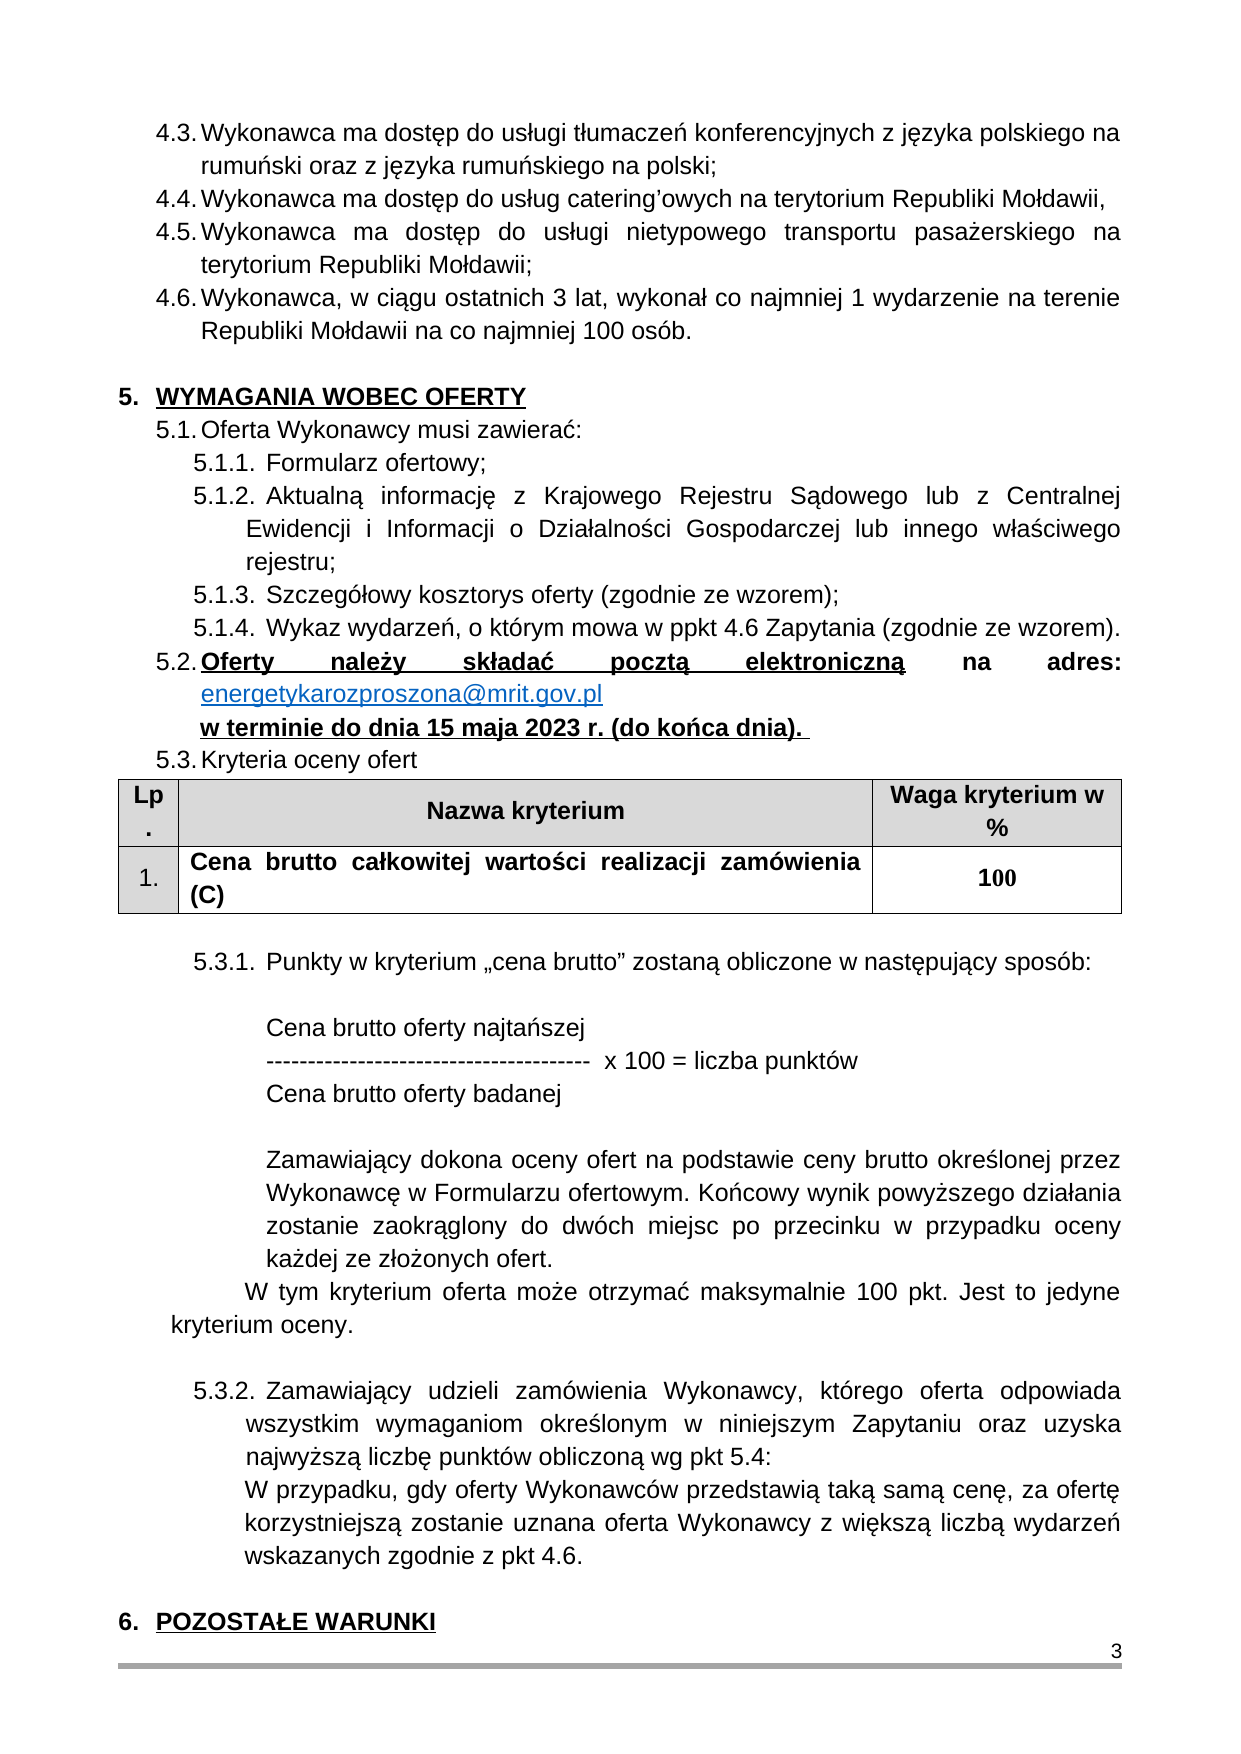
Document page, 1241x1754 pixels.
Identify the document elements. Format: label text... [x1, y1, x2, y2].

list Zamawiający udzieli zamówienia Wykonawcy, którego oferta odpowiada wszystkim wymaganiom określonym w niniejszym Zapytaniu oraz uzyska najwyższą liczbę punktów obliczoną wg pkt 5.4: [193, 1376, 1122, 1471]
table_cell 1. [119, 847, 178, 913]
text Cena brutto oferty najtańszej [266, 1013, 1122, 1042]
table_header Waga kryterium w % [873, 780, 1121, 846]
list Aktualną informację z Krajowego Rejestru Sądowego lub z Centralnej Ewidencji i Informacji o Działalności Gospodarczej lub innego właściwego rejestru; [193, 481, 1122, 576]
text --------------------------------------- x 100 = liczba punktów [266, 1046, 1122, 1074]
list Wykonawca ma dostęp do usługi nietypowego transportu pasażerskiego na terytorium Republiki Mołdawii; [156, 217, 1122, 279]
table_cell Cena brutto całkowitej wartości realizacji zamówienia (C) [179, 847, 872, 913]
list Formularz ofertowy; [193, 448, 1122, 477]
table_cell 100 [873, 847, 1121, 913]
text W tym kryterium oferta może otrzymać maksymalnie 100 pkt. Jest to jedyne kryterium oceny. [171, 1277, 1122, 1339]
text Cena brutto oferty badanej [266, 1079, 1122, 1108]
list WYMAGANIA WOBEC OFERTY [118, 382, 1122, 411]
list Wykonawca ma dostęp do usług catering’owych na terytorium Republiki Mołdawii, [156, 184, 1122, 213]
list Kryteria oceny ofert [156, 746, 1122, 774]
list Oferta Wykonawcy musi zawierać: [156, 415, 1122, 444]
table_header Lp. [119, 780, 178, 846]
text W przypadku, gdy oferty Wykonawców przedstawią taką samą cenę, za ofertę korzystniejszą zostanie uznana oferta Wykonawcy z większą liczbą wydarzeń wskazanych zgodnie z pkt 4.6. [244, 1475, 1122, 1570]
list Wykonawca ma dostęp do usługi tłumaczeń konferencyjnych z języka polskiego na rumuński oraz z języka rumuńskiego na polski; [156, 118, 1122, 180]
list POZOSTAŁE WARUNKI [118, 1607, 1122, 1636]
text Zamawiający dokona oceny ofert na podstawie ceny brutto określonej przez Wykonawcę w Formularzu ofertowym. Końcowy wynik powyższego działania zostanie zaokrąglony do dwóch miejsc po przecinku w przypadku oceny każdej ze złożonych ofert. [266, 1145, 1122, 1273]
list Wykaz wydarzeń, o którym mowa w ppkt 4.6 Zapytania (zgodnie ze wzorem). [193, 613, 1122, 642]
list Wykonawca, w ciągu ostatnich 3 lat, wykonał co najmniej 1 wydarzenie na terenie Republiki Mołdawii na co najmniej 100 osób. [156, 283, 1122, 345]
list Oferty należy składać pocztą elektroniczną na adres: energetykarozproszona@mrit.gov.pl [156, 646, 1122, 708]
list Punkty w kryterium „cena brutto” zostaną obliczone w następujący sposób: [193, 947, 1122, 976]
list Szczegółowy kosztorys oferty (zgodnie ze wzorem); [193, 580, 1122, 609]
list w terminie do dnia 15 maja 2023 r. (do końca dnia). [200, 712, 1122, 741]
table_header Nazwa kryterium [179, 780, 872, 846]
